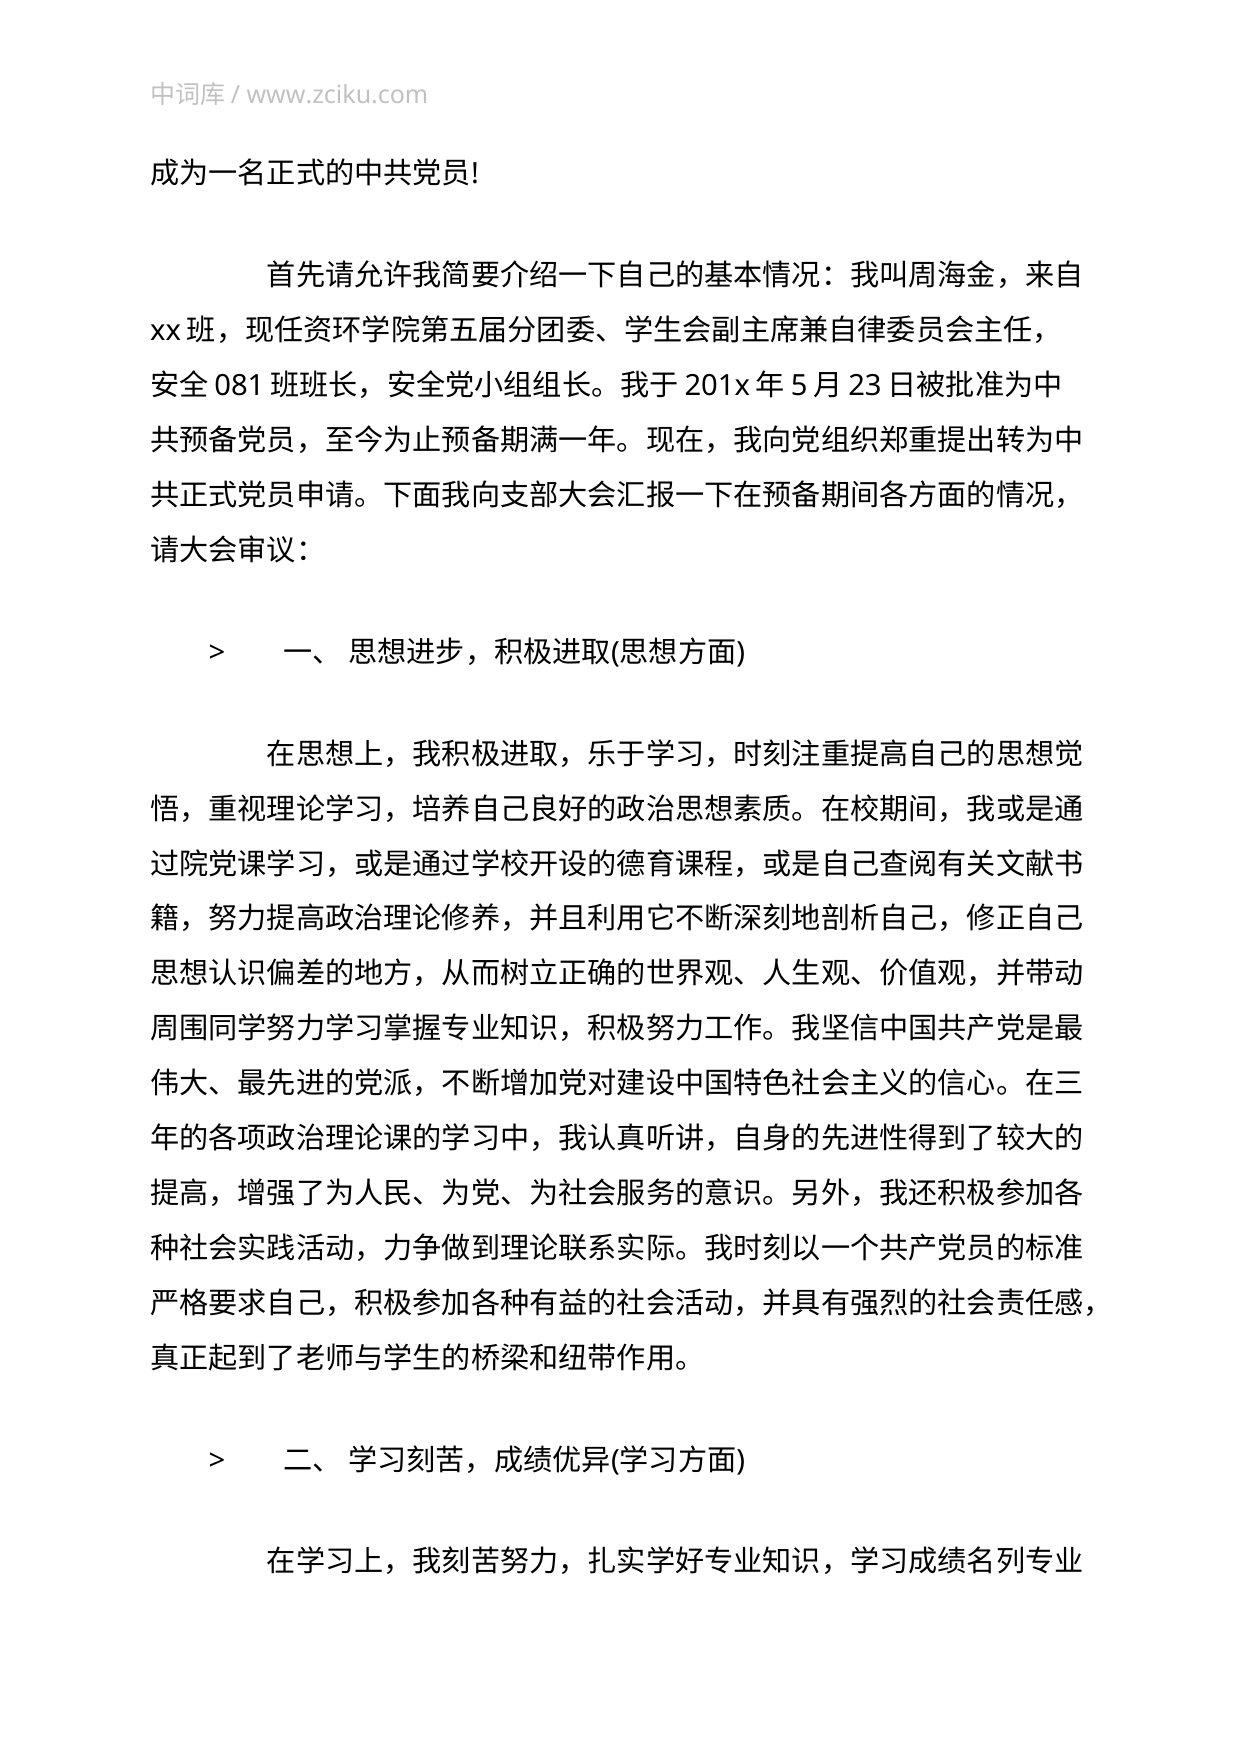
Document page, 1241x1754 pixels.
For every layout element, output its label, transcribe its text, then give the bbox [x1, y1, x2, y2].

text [150, 1538, 1090, 1580]
text > 一、 思想进步，积极进取(思想方面) [150, 628, 1090, 671]
text > 二、 学习刻苦，成绩优异(学习方面) [150, 1436, 1090, 1478]
text 在思想上，我积极进取，乐于学习，时刻注重提高自己的思想觉悟，重视理论学习，培养自己良好的政治思想素质。在校期间，我或是通过院党课学习，或是通过学校开设的德育课程，或是自己查阅有关文献书籍，努力提高政治理论修养，并且利用它不断深刻地剖析自己，修正自己思想认识偏差的地方，从而树立正确的世界观、人生观、价值观，并带动周围同学努力学习掌握专业知识，积极努力工作。我坚信中国共产党是最伟大、最先进的党派，不断增加党对建设中国特色社会主义的信心。在三年的各项政治理论课的学习中，我认真听讲，自身的先进性得到了较大的提高，增强了为人民、为党、为社会服务的意识。另外，我还积极参加各种社会实践活动，力争做到理论联系实际。我时刻以一个共产党员的标准严格要求自己，积极参加各种有益的社会活动，并具有强烈的社会责任感，真正起到了老师与学生的桥梁和纽带作用。 [150, 730, 1090, 1377]
text 首先请允许我简要介绍一下自己的基本情况：我叫周海金，来自xx班，现任资环学院第五届分团委、学生会副主席兼自律委员会主任，安全081班班长，安全党小组组长。我于201x年5月23日被批准为中共预备党员，至今为止预备期满一年。现在，我向党组织郑重提出转为中共正式党员申请。下面我向支部大会汇报一下在预备期间各方面的情况，请大会审议： [150, 252, 1090, 569]
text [150, 150, 1090, 192]
